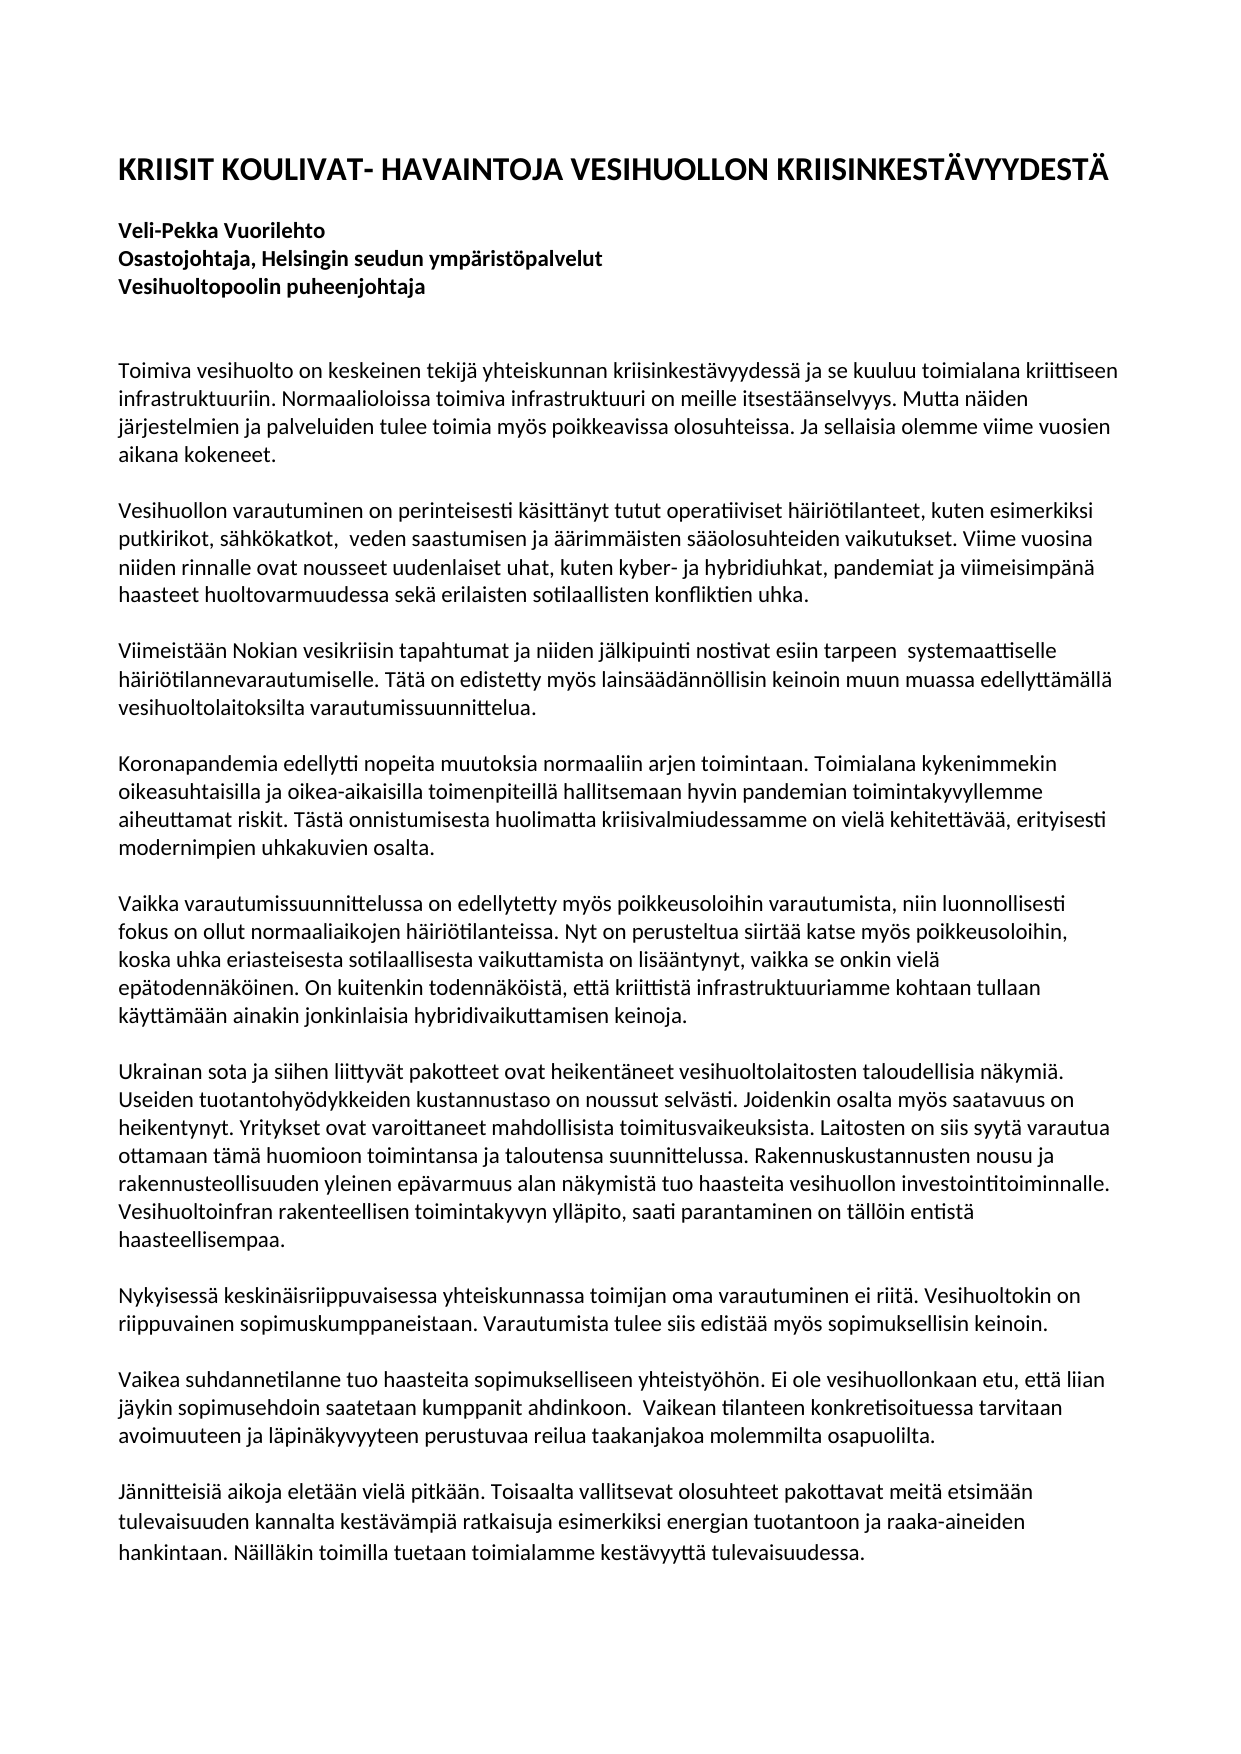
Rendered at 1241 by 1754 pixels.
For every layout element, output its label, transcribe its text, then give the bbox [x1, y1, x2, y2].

text Ukrainan sota ja siihen liittyvät pakotteet ovat heikentäneet vesihuoltolaitosten taloudellisia näkymiä. Useiden tuotantohyödykkeiden kustannustaso on noussut selvästi. Joidenkin osalta myös saatavuus on heikentynyt. Yritykset ovat varoittaneet mahdollisista toimitusvaikeuksista. Laitosten on siis syytä varautua ottamaan tämä huomioon toimintansa ja taloutensa suunnittelussa. Rakennuskustannusten nousu ja rakennusteollisuuden yleinen epävarmuus alan näkymistä tuo haasteita vesihuollon investointitoiminnalle. Vesihuoltoinfran rakenteellisen toimintakyvyn ylläpito, saati parantaminen on tällöin entistä haasteellisempaa. [118, 1057, 1122, 1253]
text Veli-Pekka Vuorilehto [118, 216, 1122, 244]
text Jännitteisiä aikoja eletään vielä pitkään. Toisaalta vallitsevat olosuhteet pakottavat meitä etsimään tulevaisuuden kannalta kestävämpiä ratkaisuja esimerkiksi energian tuotantoon ja raaka-aineiden hankintaan. Näilläkin toimilla tuetaan toimialamme kestävyyttä tulevaisuudessa. [118, 1477, 1122, 1566]
text Koronapandemia edellytti nopeita muutoksia normaaliin arjen toimintaan. Toimialana kykenimmekin oikeasuhtaisilla ja oikea-aikaisilla toimenpiteillä hallitsemaan hyvin pandemian toimintakyvyllemme aiheuttamat riskit. Tästä onnistumisesta huolimatta kriisivalmiudessamme on vielä kehitettävää, erityisesti modernimpien uhkakuvien osalta. [118, 749, 1122, 861]
text Vaikea suhdannetilanne tuo haasteita sopimukselliseen yhteistyöhön. Ei ole vesihuollonkaan etu, että liian jäykin sopimusehdoin saatetaan kumppanit ahdinkoon. Vaikean tilanteen konkretisoituessa tarvitaan avoimuuteen ja läpinäkyvyyteen perustuvaa reilua taakanjakoa molemmilta osapuolilta. [118, 1365, 1122, 1449]
text Vesihuollon varautuminen on perinteisesti käsittänyt tutut operatiiviset häiriötilanteet, kuten esimerkiksi putkirikot, sähkökatkot, veden saastumisen ja äärimmäisten sääolosuhteiden vaikutukset. Viime vuosina niiden rinnalle ovat nousseet uudenlaiset uhat, kuten kyber- ja hybridiuhkat, pandemiat ja viimeisimpänä haasteet huoltovarmuudessa sekä erilaisten sotilaallisten konfliktien uhka. [118, 497, 1122, 609]
text Nykyisessä keskinäisriippuvaisessa yhteiskunnassa toimijan oma varautuminen ei riitä. Vesihuoltokin on riippuvainen sopimuskumppaneistaan. Varautumista tulee siis edistää myös sopimuksellisin keinoin. [118, 1281, 1122, 1337]
text Toimiva vesihuolto on keskeinen tekijä yhteiskunnan kriisinkestävyydessä ja se kuuluu toimialana kriittiseen infrastruktuuriin. Normaalioloissa toimiva infrastruktuuri on meille itsestäänselvyys. Mutta näiden järjestelmien ja palveluiden tulee toimia myös poikkeavissa olosuhteissa. Ja sellaisia olemme viime vuosien aikana kokeneet. [118, 356, 1122, 468]
text Vesihuoltopoolin puheenjohtaja [118, 272, 1122, 300]
text Viimeistään Nokian vesikriisin tapahtumat ja niiden jälkipuinti nostivat esiin tarpeen systemaattiselle häiriötilannevarautumiselle. Tätä on edistetty myös lainsäädännöllisin keinoin muun muassa edellyttämällä vesihuoltolaitoksilta varautumissuunnittelua. [118, 637, 1122, 721]
text Osastojohtaja, Helsingin seudun ympäristöpalvelut [118, 244, 1122, 272]
text Kriisit koulivat- havaintoja vesihuollon kriisinkestävyydestä [118, 148, 1122, 188]
text Vaikka varautumissuunnittelussa on edellytetty myös poikkeusoloihin varautumista, niin luonnollisesti fokus on ollut normaaliaikojen häiriötilanteissa. Nyt on perusteltua siirtää katse myös poikkeusoloihin, koska uhka eriasteisesta sotilaallisesta vaikuttamista on lisääntynyt, vaikka se onkin vielä epätodennäköinen. On kuitenkin todennäköistä, että kriittistä infrastruktuuriamme kohtaan tullaan käyttämään ainakin jonkinlaisia hybridivaikuttamisen keinoja. [118, 889, 1122, 1029]
